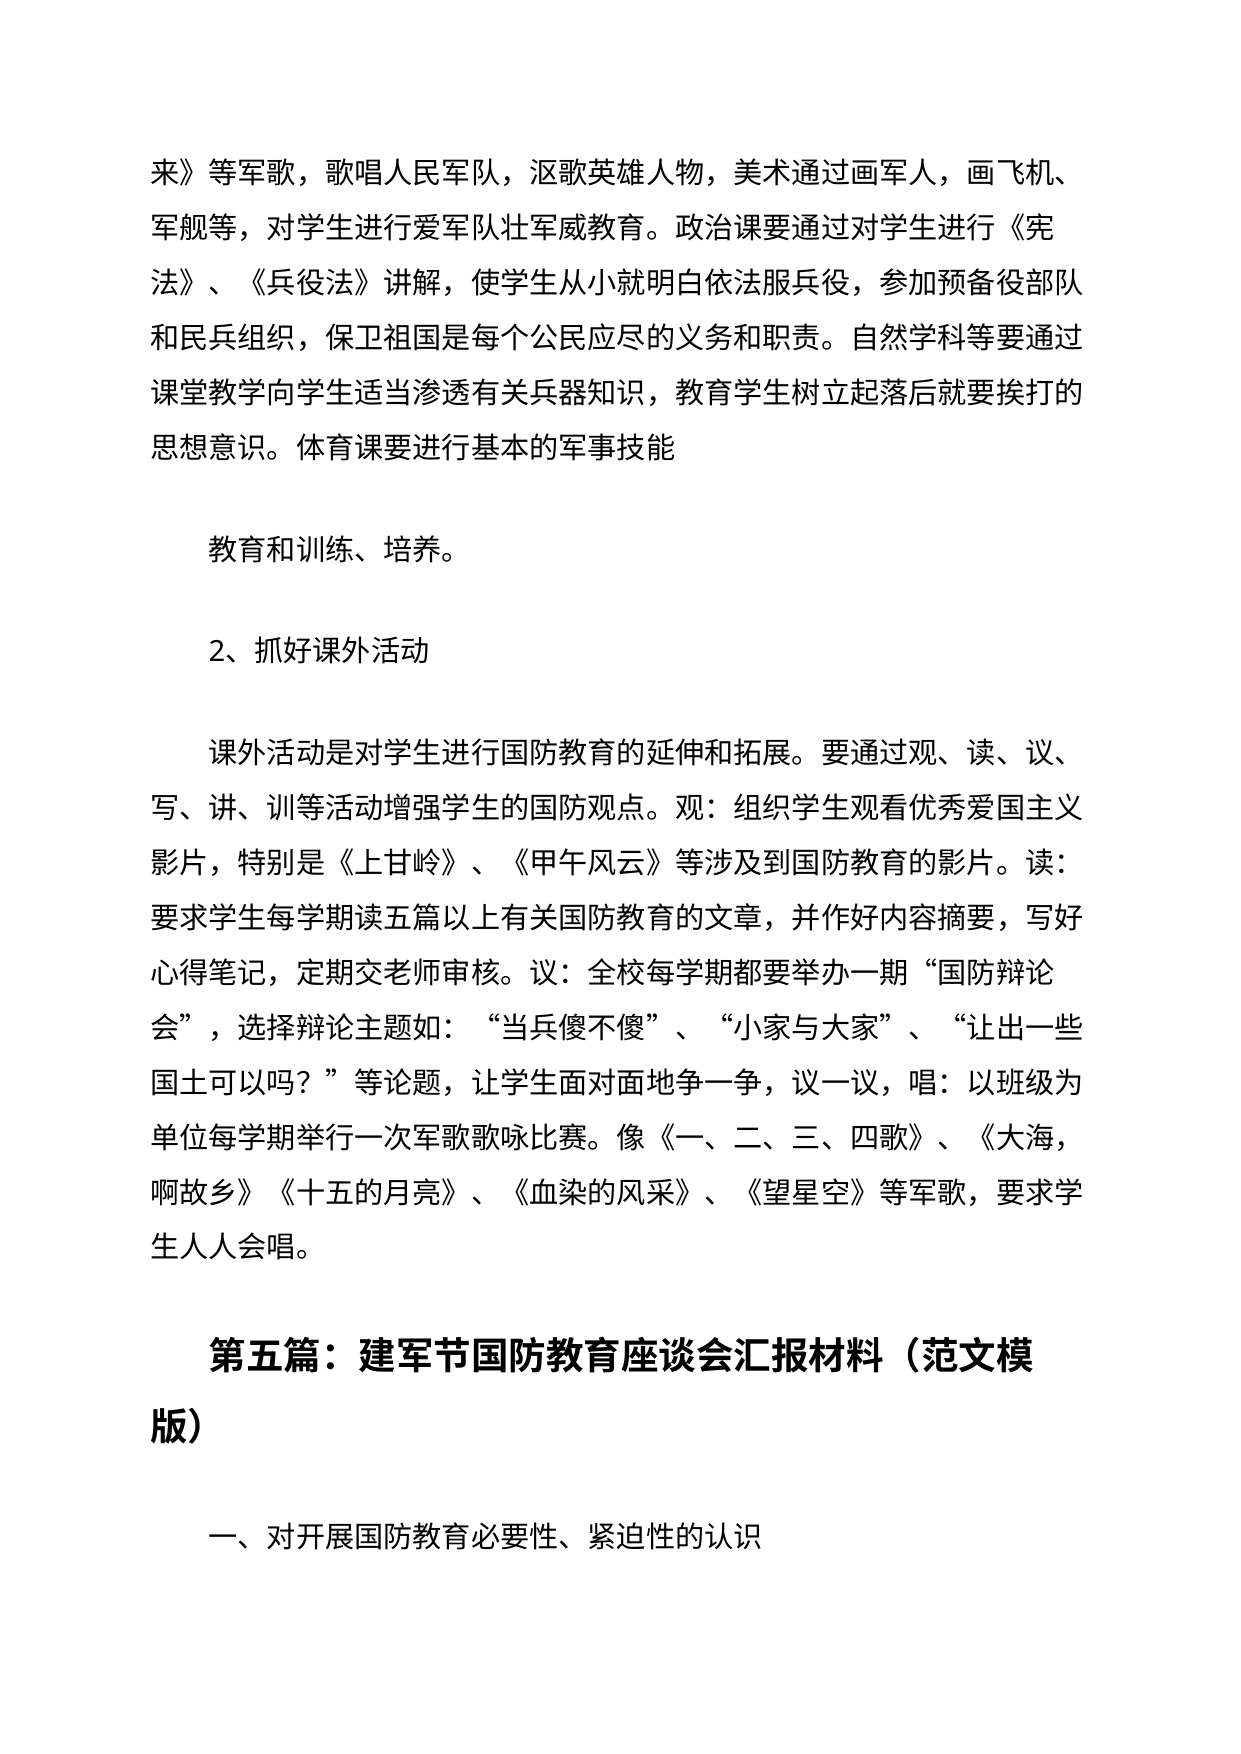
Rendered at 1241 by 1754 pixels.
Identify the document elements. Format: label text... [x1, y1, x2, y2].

text 一、对开展国防教育必要性、紧迫性的认识 [150, 1514, 1090, 1556]
text 教育和训练、培养。 [150, 526, 1090, 568]
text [150, 150, 1090, 467]
text 课外活动是对学生进行国防教育的延伸和拓展。要通过观、读、议、写、讲、训等活动增强学生的国防观点。观：组织学生观看优秀爱国主义影片，特别是《上甘岭》、《甲午风云》等涉及到国防教育的影片。读：要求学生每学期读五篇以上有关国防教育的文章，并作好内容摘要，写好心得笔记，定期交老师审核。议：全校每学期都要举办一期“国防辩论会”，选择辩论主题如：“当兵傻不傻”、“小家与大家”、“让出一些国土可以吗？”等论题，让学生面对面地争一争，议一议，唱：以班级为单位每学期举行一次军歌歌咏比赛。像《一、二、三、四歌》、《大海，啊故乡》《十五的月亮》、《血染的风采》、《望星空》等军歌，要求学生人人会唱。 [150, 730, 1090, 1266]
text 第五篇：建军节国防教育座谈会汇报材料（范文模版） [150, 1326, 1090, 1451]
text 2、抓好课外活动 [150, 628, 1090, 670]
